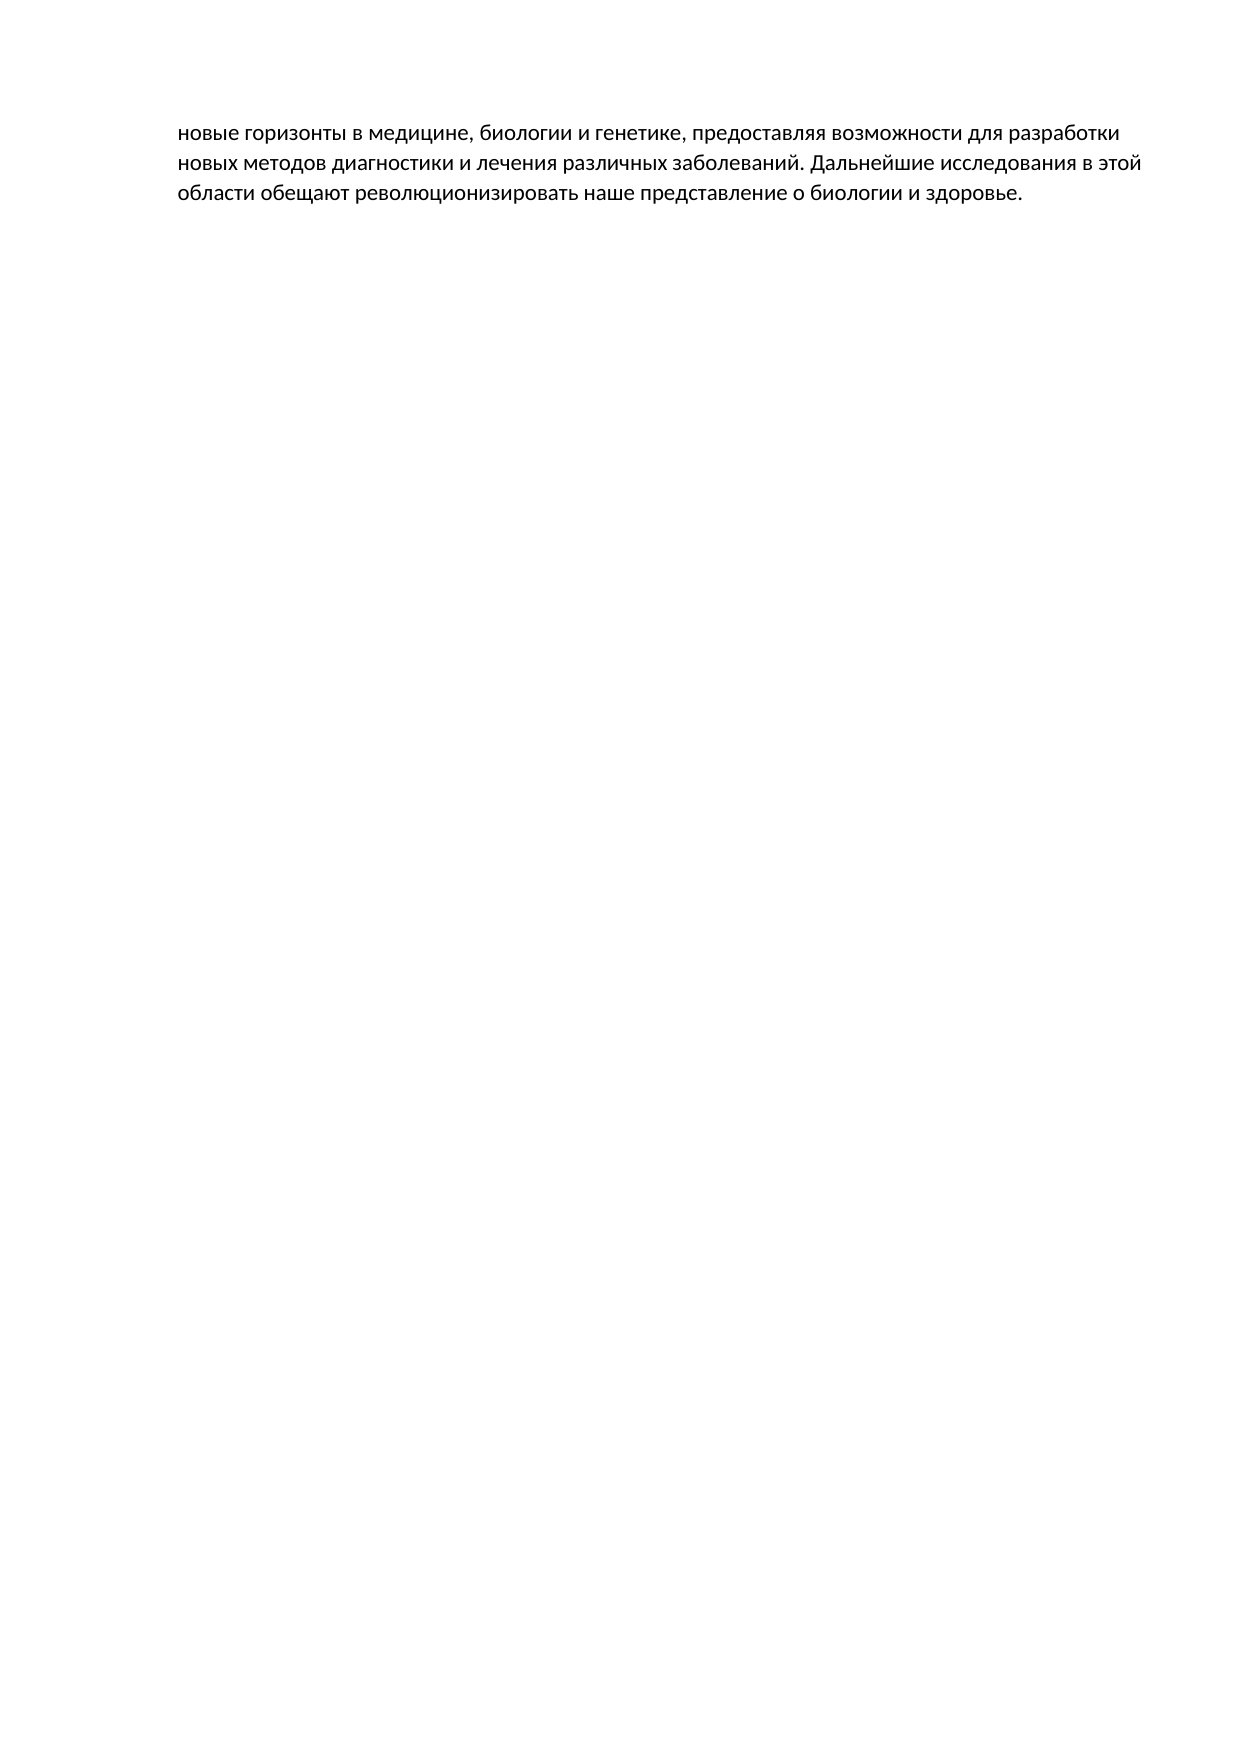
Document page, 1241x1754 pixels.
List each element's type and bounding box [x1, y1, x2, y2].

text [177, 118, 1152, 207]
